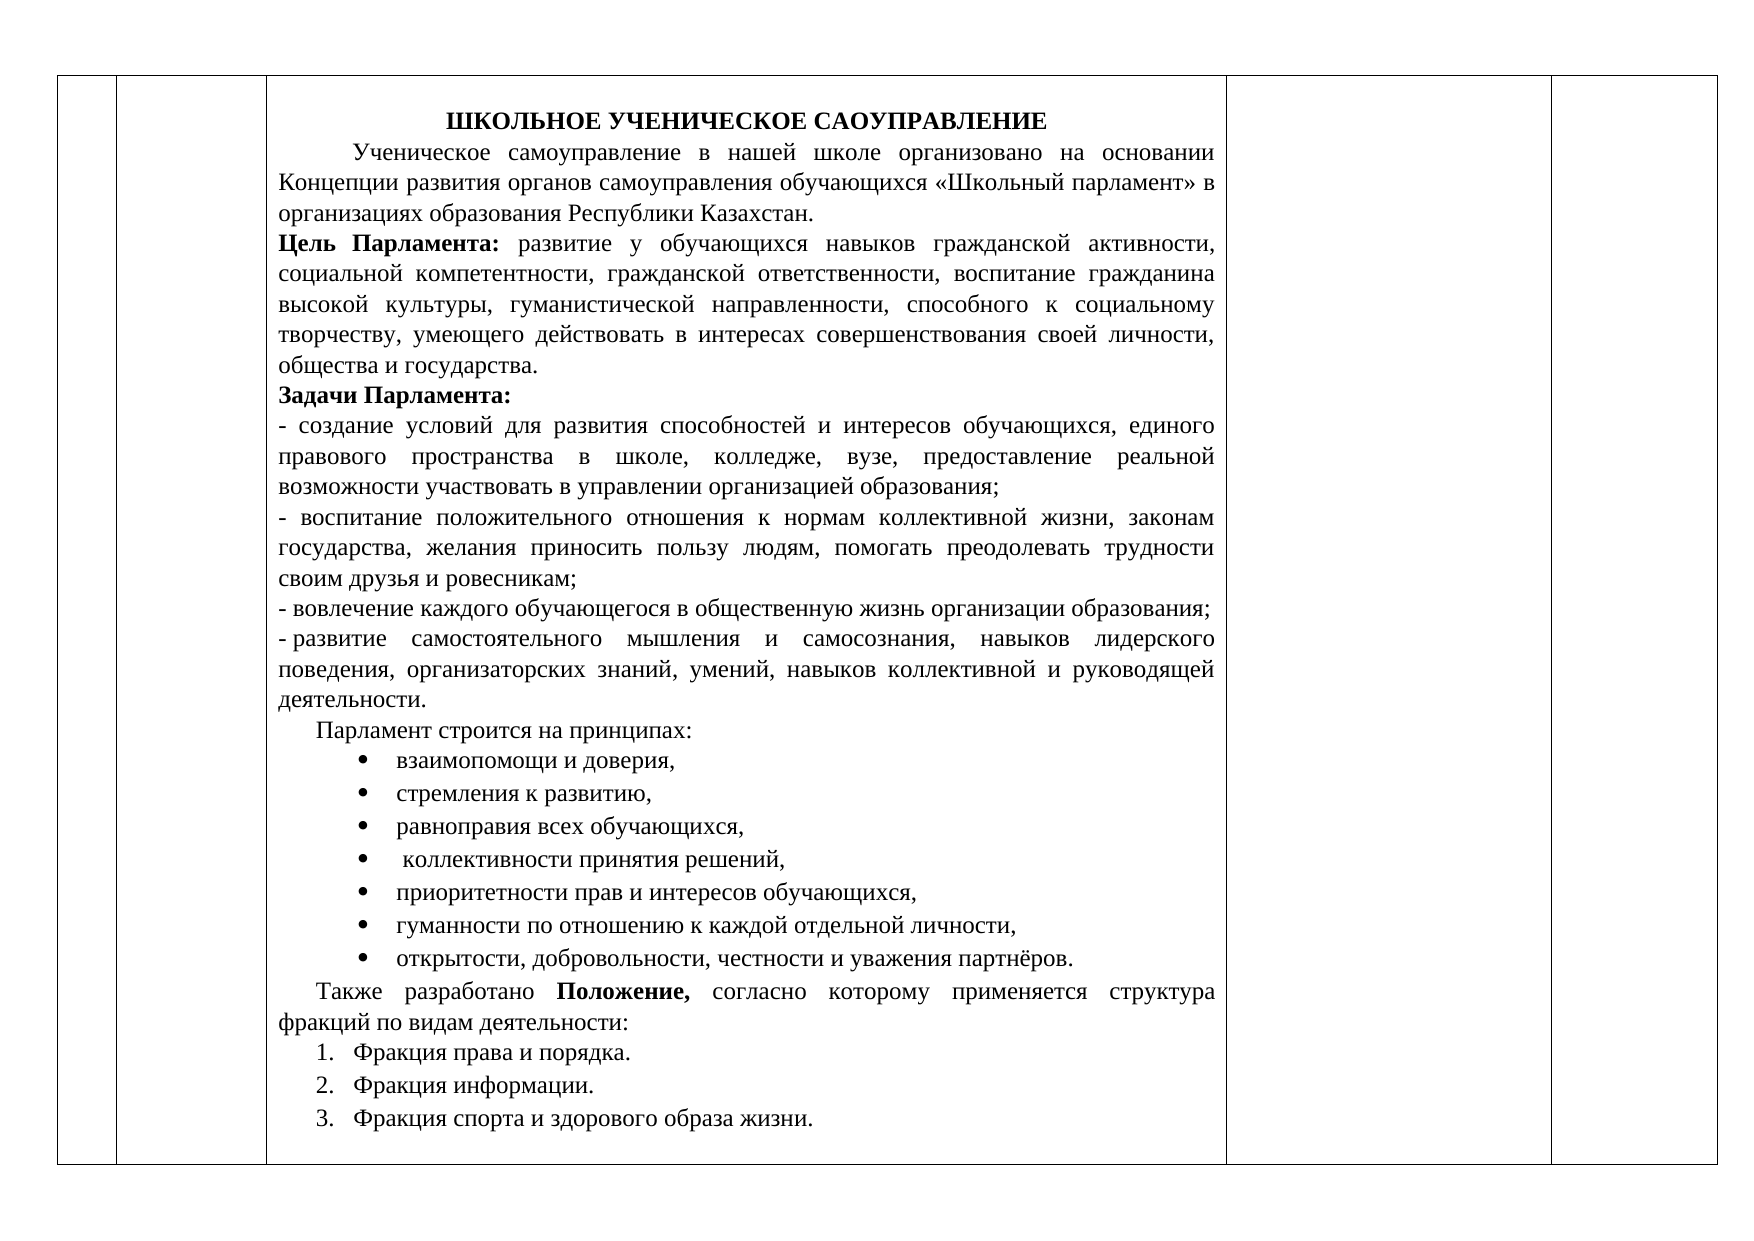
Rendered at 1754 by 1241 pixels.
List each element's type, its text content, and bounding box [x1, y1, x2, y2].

table_cell 4 [58, 76, 116, 1164]
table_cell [1552, 76, 1717, 1164]
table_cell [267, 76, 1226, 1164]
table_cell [117, 76, 266, 1164]
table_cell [1227, 76, 1551, 1164]
